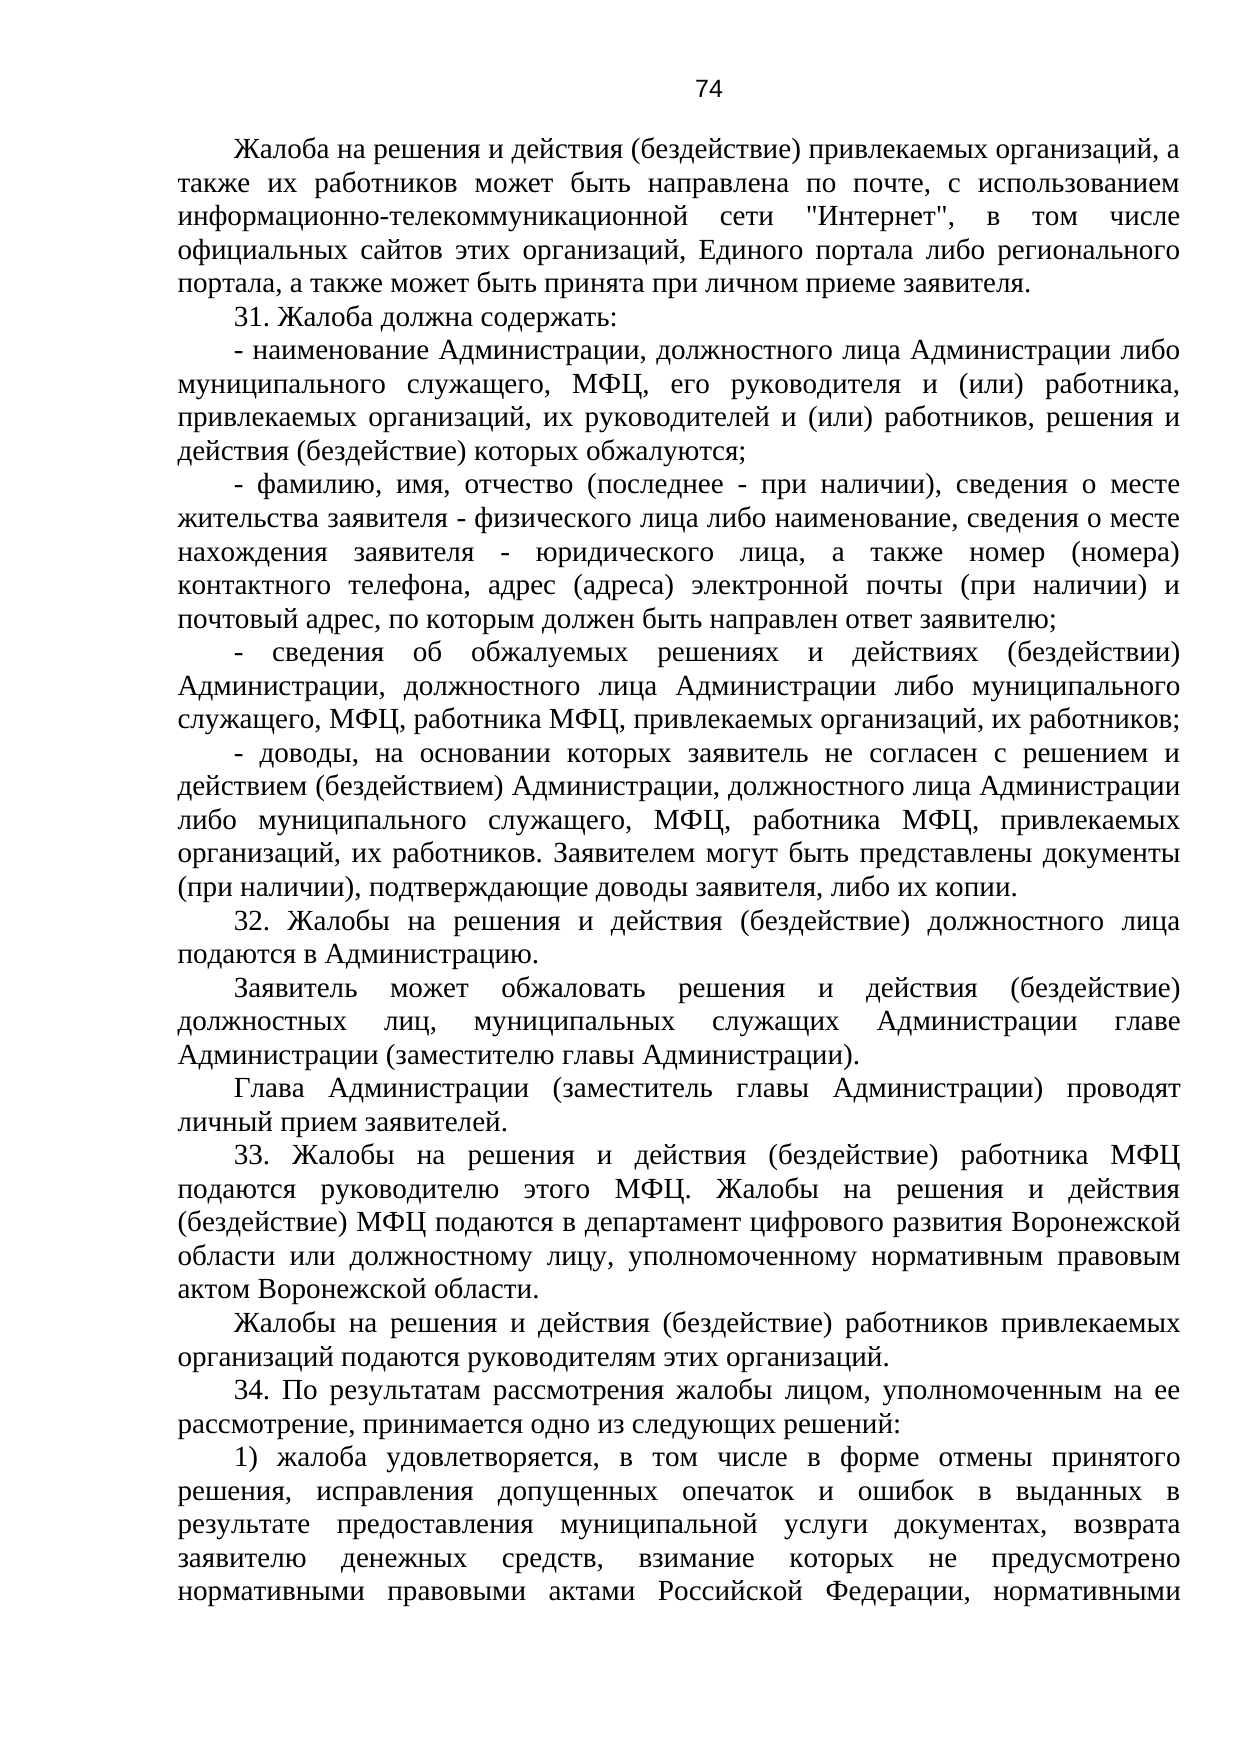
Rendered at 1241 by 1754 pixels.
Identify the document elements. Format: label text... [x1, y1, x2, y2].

text 33. Жалобы на решения и действия (бездействие) работника МФЦ подаются руководителю этого МФЦ. Жалобы на решения и действия (бездействие) МФЦ подаются в департамент цифрового развития Воронежской области или должностному лицу, уполномоченному нормативным правовым актом Воронежской области. [177, 1137, 1181, 1305]
text - сведения об обжалуемых решениях и действиях (бездействии) Администрации, должностного лица Администрации либо муниципального служащего, МФЦ, работника МФЦ, привлекаемых организаций, их работников; [177, 634, 1181, 735]
text 31. Жалоба должна содержать: [177, 299, 1181, 332]
text 32. Жалобы на решения и действия (бездействие) должностного лица подаются в Администрацию. [177, 903, 1181, 970]
text Заявитель может обжаловать решения и действия (бездействие) должностных лиц, муниципальных служащих Администрации главе Администрации (заместителю главы Администрации). [177, 970, 1181, 1070]
text Глава Администрации (заместитель главы Администрации) проводят личный прием заявителей. [177, 1070, 1181, 1137]
text - наименование Администрации, должностного лица Администрации либо муниципального служащего, МФЦ, его руководителя и (или) работника, привлекаемых организаций, их руководителей и (или) работников, решения и действия (бездействие) которых обжалуются; [177, 332, 1181, 467]
text Жалоба на решения и действия (бездействие) привлекаемых организаций, а также их работников может быть направлена по почте, с использованием информационно-телекоммуникационной сети "Интернет", в том числе официальных сайтов этих организаций, Единого портала либо регионального портала, а также может быть принята при личном приеме заявителя. [177, 131, 1181, 299]
text - доводы, на основании которых заявитель не согласен с решением и действием (бездействием) Администрации, должностного лица Администрации либо муниципального служащего, МФЦ, работника МФЦ, привлекаемых организаций, их работников. Заявителем могут быть представлены документы (при наличии), подтверждающие доводы заявителя, либо их копии. [177, 735, 1181, 903]
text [177, 1439, 1181, 1607]
text - фамилию, имя, отчество (последнее - при наличии), сведения о месте жительства заявителя - физического лица либо наименование, сведения о месте нахождения заявителя - юридического лица, а также номер (номера) контактного телефона, адрес (адреса) электронной почты (при наличии) и почтовый адрес, по которым должен быть направлен ответ заявителю; [177, 467, 1181, 634]
text 34. По результатам рассмотрения жалобы лицом, уполномоченным на ее рассмотрение, принимается одно из следующих решений: [177, 1372, 1181, 1439]
text Жалобы на решения и действия (бездействие) работников привлекаемых организаций подаются руководителям этих организаций. [177, 1305, 1181, 1372]
